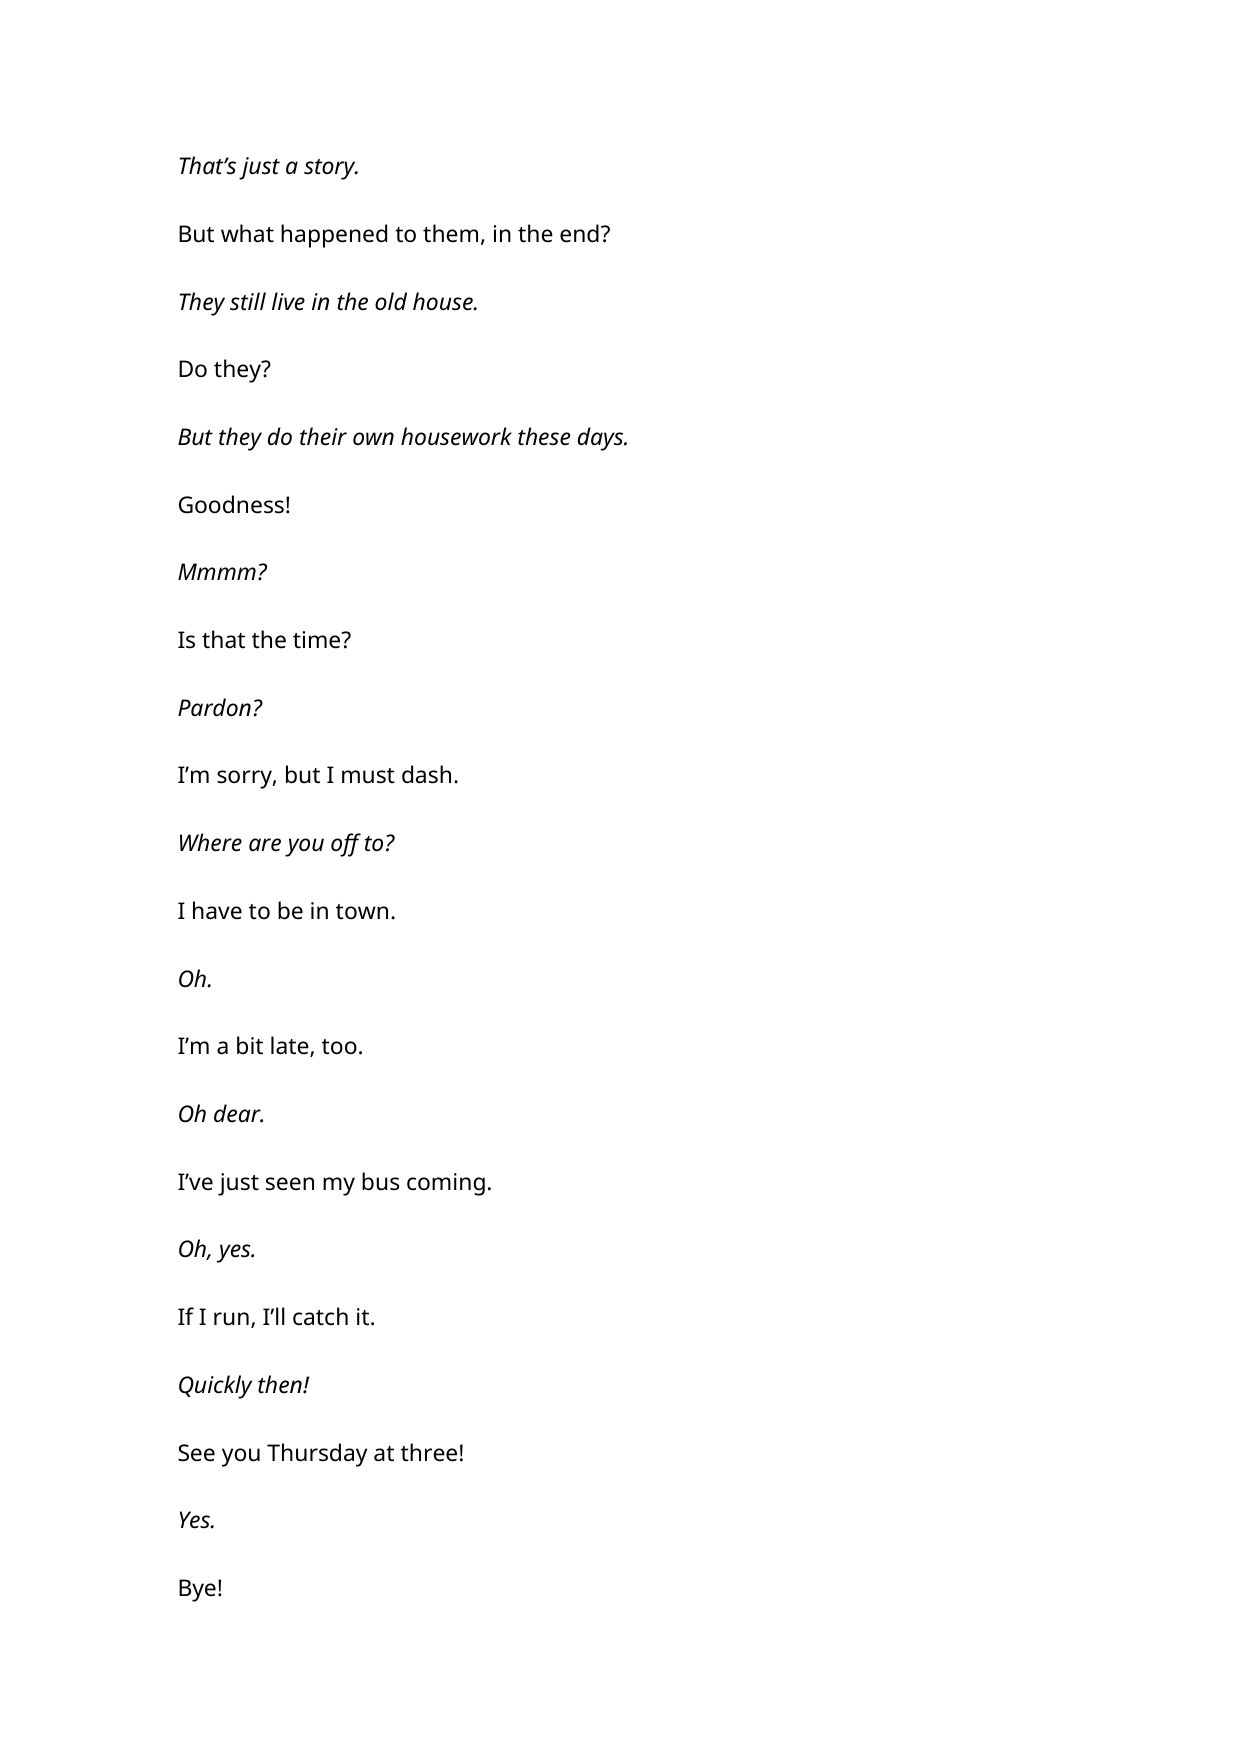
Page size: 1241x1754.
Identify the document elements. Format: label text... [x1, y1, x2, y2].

text Quickly then! [177, 1369, 1063, 1400]
text But they do their own housework these days. [177, 421, 1063, 452]
text Goodness! [177, 488, 1063, 520]
text I’m a bit late, too. [177, 1030, 1063, 1061]
text See you Thursday at three! [177, 1436, 1063, 1468]
text That’s just a story. [177, 150, 1063, 181]
text I’ve just seen my bus coming. [177, 1166, 1063, 1197]
text Bye! [177, 1572, 1063, 1603]
text I’m sorry, but I must dash. [177, 759, 1063, 791]
text Yes. [177, 1504, 1063, 1535]
text Is that the time? [177, 624, 1063, 655]
text I have to be in town. [177, 895, 1063, 926]
text If I run, I’ll catch it. [177, 1301, 1063, 1332]
text They still live in the old house. [177, 285, 1063, 317]
text But what happened to them, in the end? [177, 218, 1063, 249]
text Mmmm? [177, 556, 1063, 587]
text Where are you off to? [177, 827, 1063, 858]
text Oh, yes. [177, 1233, 1063, 1264]
text Do they? [177, 353, 1063, 384]
text Oh. [177, 962, 1063, 994]
text Pardon? [177, 692, 1063, 723]
text Oh dear. [177, 1098, 1063, 1129]
